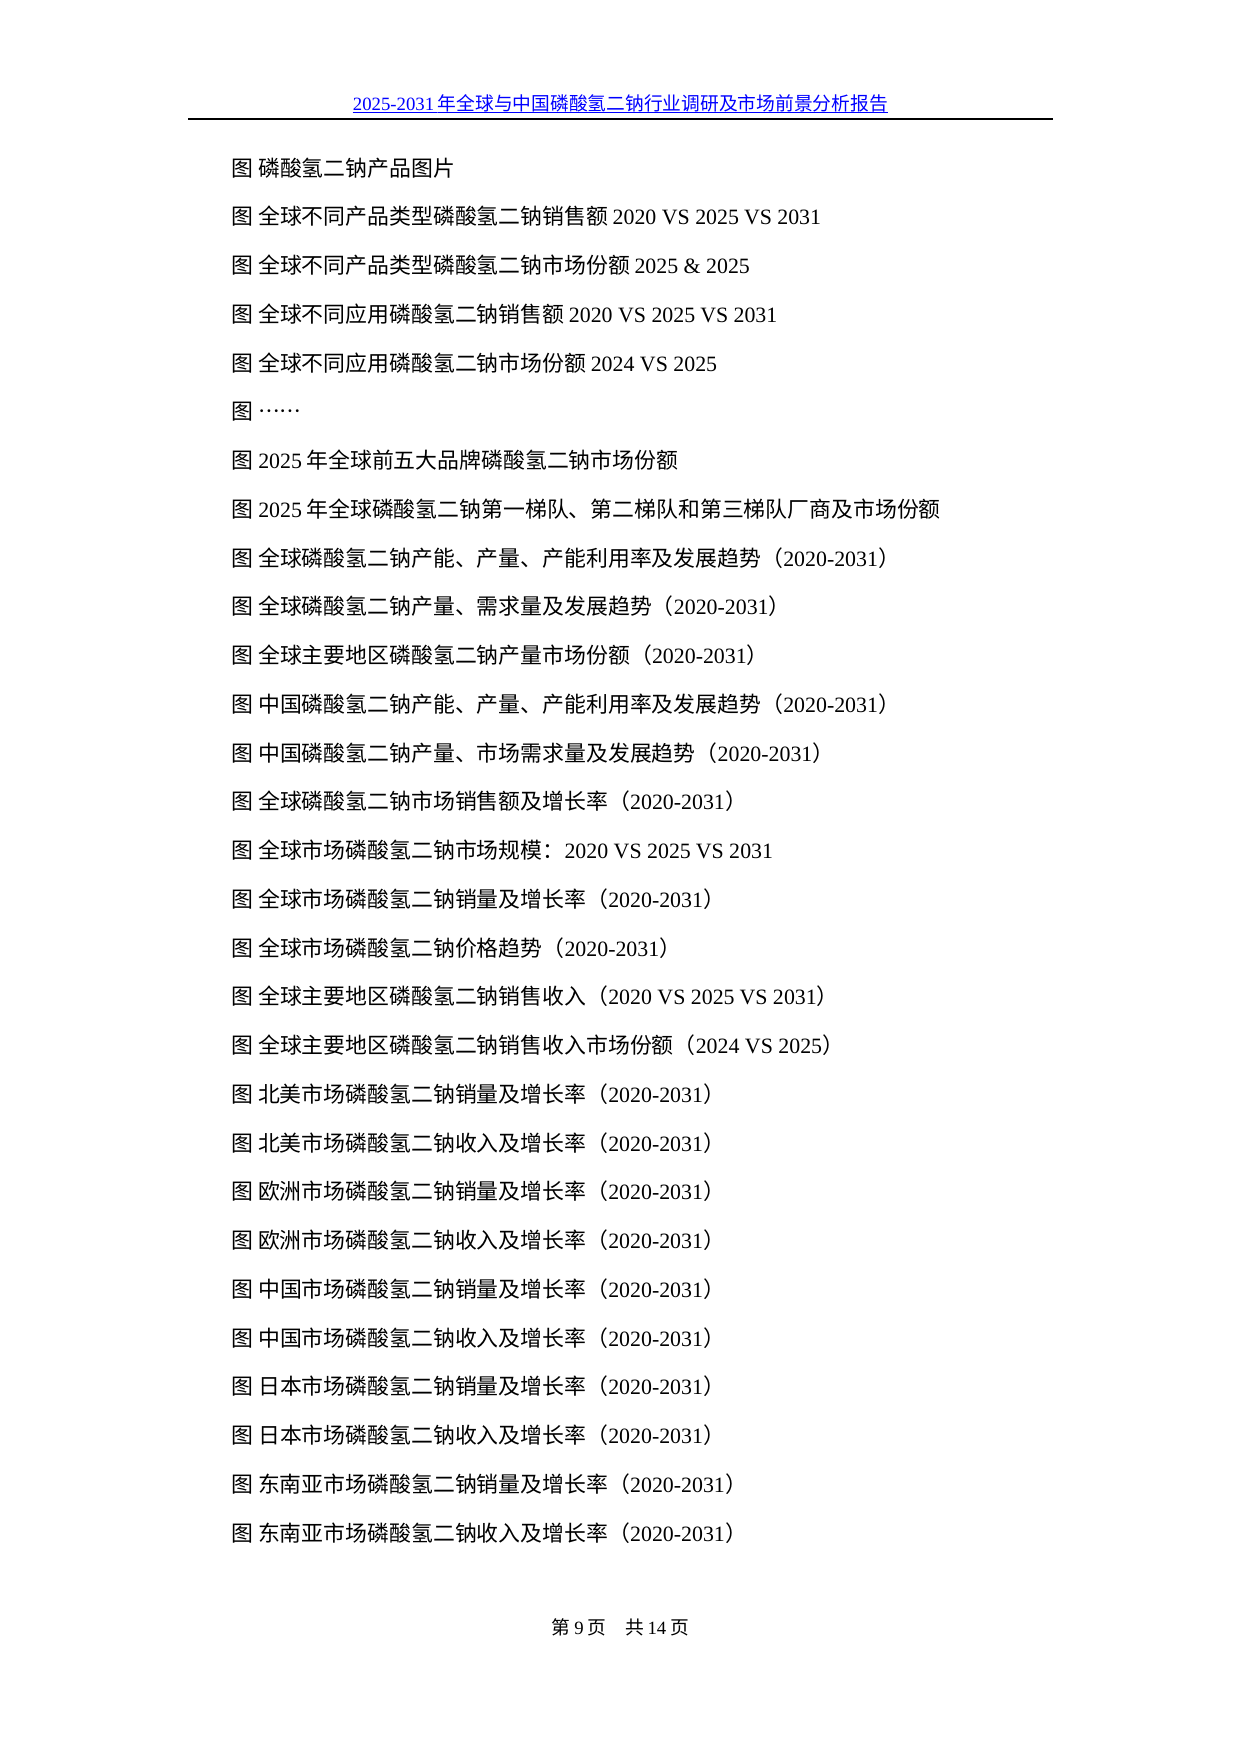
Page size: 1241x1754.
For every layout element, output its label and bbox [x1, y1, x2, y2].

text [187, 150, 1053, 1548]
